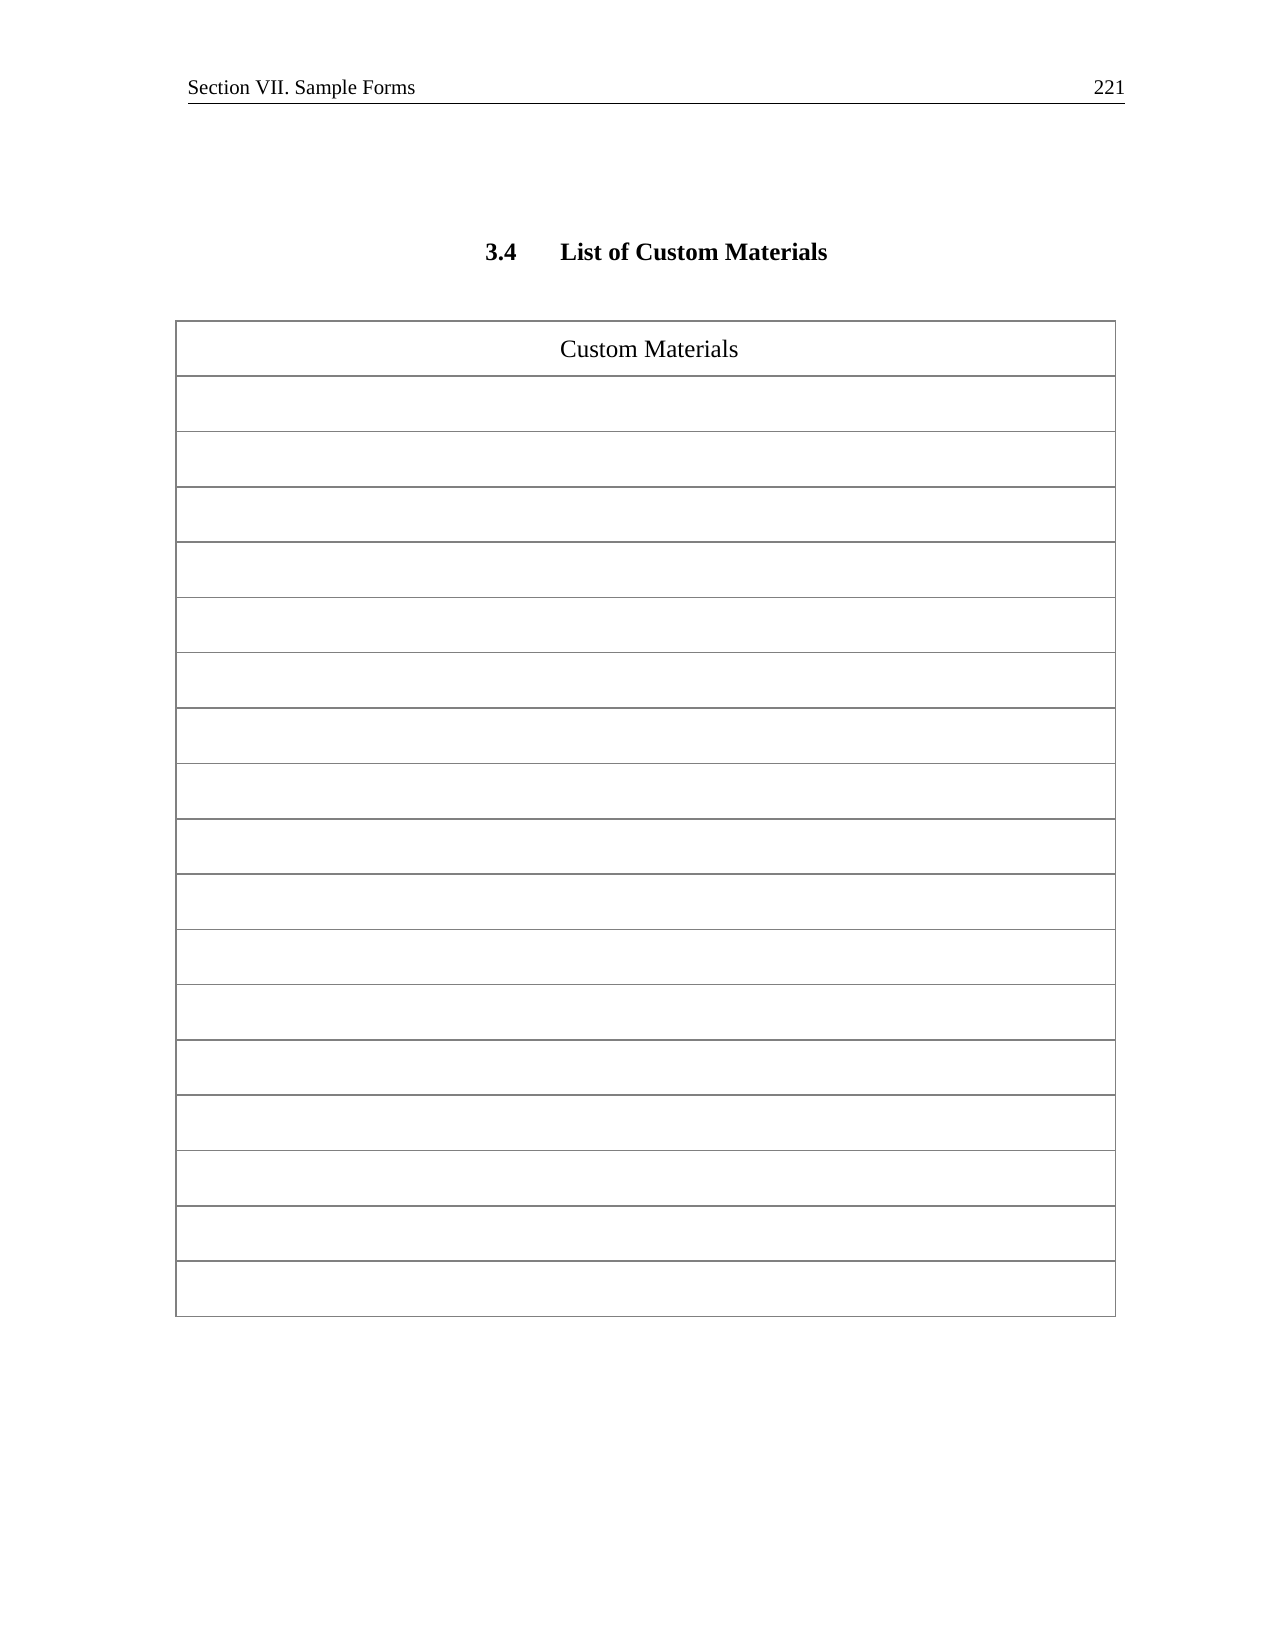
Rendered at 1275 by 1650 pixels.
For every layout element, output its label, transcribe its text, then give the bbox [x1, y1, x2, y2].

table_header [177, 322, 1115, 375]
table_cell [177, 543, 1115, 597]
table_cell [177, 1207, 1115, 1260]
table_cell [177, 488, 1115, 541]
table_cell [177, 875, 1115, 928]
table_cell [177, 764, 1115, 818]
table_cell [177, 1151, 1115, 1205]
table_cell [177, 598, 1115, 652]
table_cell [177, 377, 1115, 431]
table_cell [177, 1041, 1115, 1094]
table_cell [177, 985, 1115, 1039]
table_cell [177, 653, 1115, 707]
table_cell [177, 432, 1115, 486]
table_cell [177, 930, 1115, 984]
text 3.4 List of Custom Materials [187, 237, 1125, 266]
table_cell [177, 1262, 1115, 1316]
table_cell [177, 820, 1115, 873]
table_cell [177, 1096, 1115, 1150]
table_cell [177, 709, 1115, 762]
